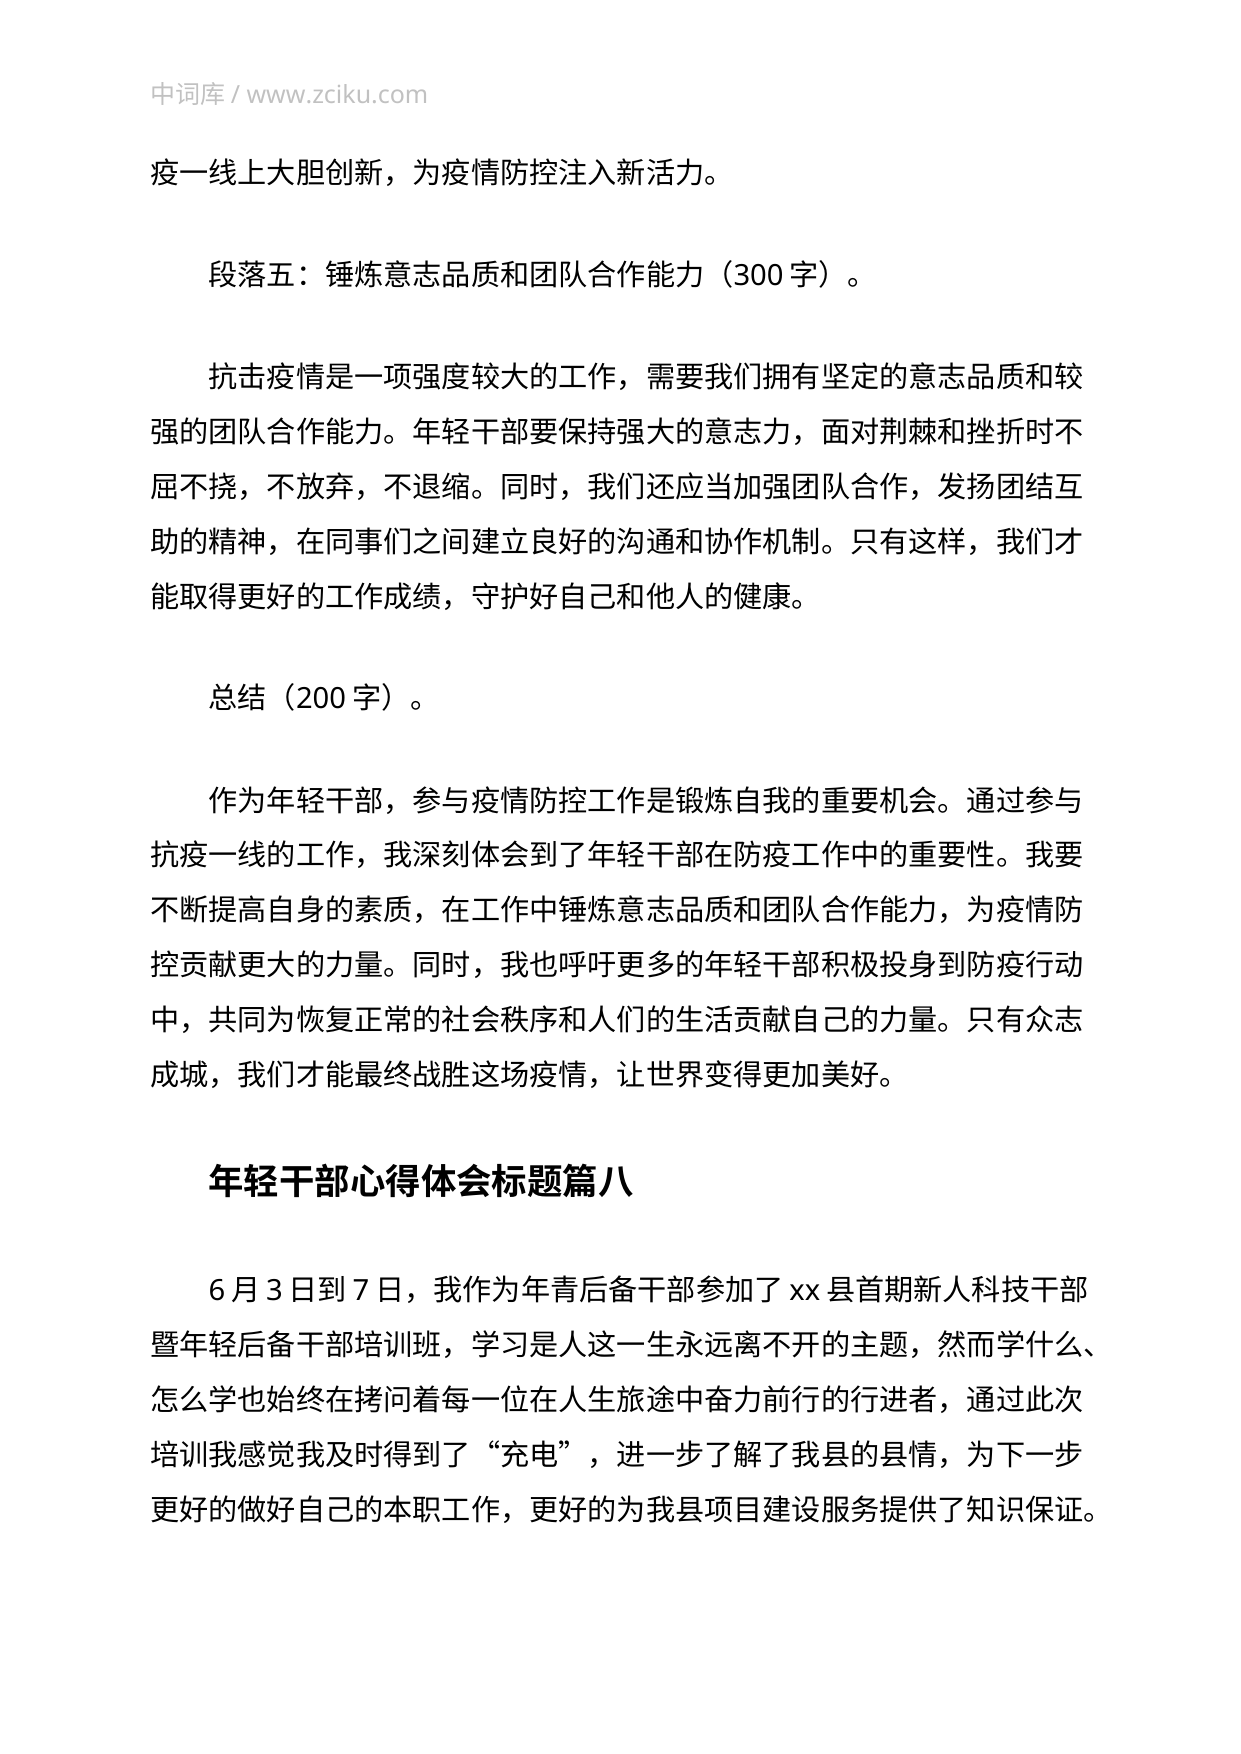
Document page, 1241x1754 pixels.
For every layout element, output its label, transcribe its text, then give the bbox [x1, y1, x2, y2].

text 抗击疫情是一项强度较大的工作，需要我们拥有坚定的意志品质和较强的团队合作能力。年轻干部要保持强大的意志力，面对荆棘和挫折时不屈不挠，不放弃，不退缩。同时，我们还应当加强团队合作，发扬团结互助的精神，在同事们之间建立良好的沟通和协作机制。只有这样，我们才能取得更好的工作成绩，守护好自己和他人的健康。 [150, 354, 1090, 616]
text 年轻干部心得体会标题篇八 [150, 1153, 1090, 1204]
text 段落五：锤炼意志品质和团队合作能力（300字）。 [150, 252, 1090, 294]
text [150, 150, 1090, 192]
text 总结（200字）。 [150, 675, 1090, 717]
text 6月3日到7日，我作为年青后备干部参加了xx县首期新人科技干部暨年轻后备干部培训班，学习是人这一生永远离不开的主题，然而学什么、怎么学也始终在拷问着每一位在人生旅途中奋力前行的行进者，通过此次培训我感觉我及时得到了“充电”，进一步了解了我县的县情，为下一步更好的做好自己的本职工作，更好的为我县项目建设服务提供了知识保证。 [150, 1267, 1090, 1529]
text 作为年轻干部，参与疫情防控工作是锻炼自我的重要机会。通过参与抗疫一线的工作，我深刻体会到了年轻干部在防疫工作中的重要性。我要不断提高自身的素质，在工作中锤炼意志品质和团队合作能力，为疫情防控贡献更大的力量。同时，我也呼吁更多的年轻干部积极投身到防疫行动中，共同为恢复正常的社会秩序和人们的生活贡献自己的力量。只有众志成城，我们才能最终战胜这场疫情，让世界变得更加美好。 [150, 777, 1090, 1094]
